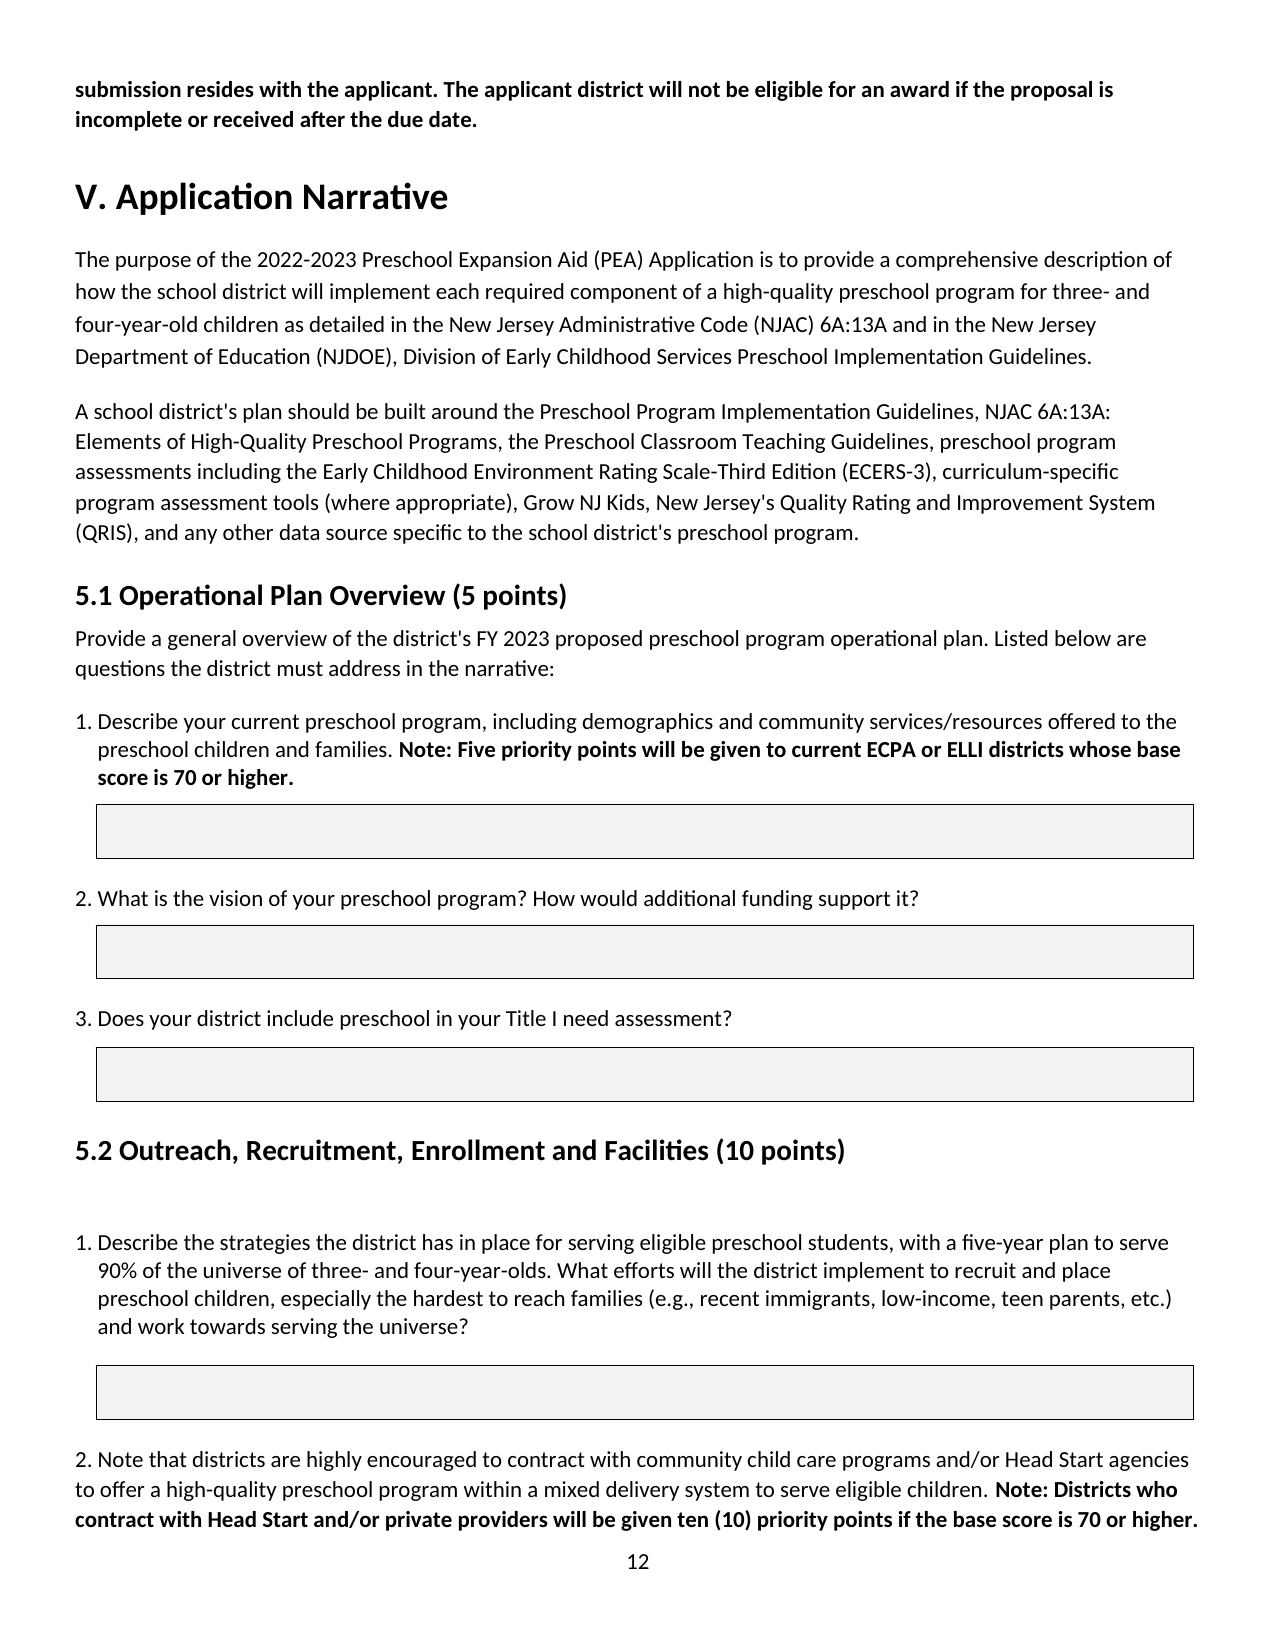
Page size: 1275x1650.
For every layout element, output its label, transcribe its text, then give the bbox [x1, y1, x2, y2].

text 2. Note that districts are highly encouraged to contract with community child care programs and/or Head Start agencies to offer a high-quality preschool program within a mixed delivery system to serve eligible children. Note: Districts who contract with Head Start and/or private providers will be given ten (10) priority points if the base score is 70 or higher. [75, 1445, 1200, 1533]
text 2. What is the vision of your preschool program? How would additional funding support it? [75, 884, 1200, 912]
text 1. Describe the strategies the district has in place for serving eligible preschool students, with a five-year plan to serve 90% of the universe of three- and four-year-olds. What efforts will the district implement to recruit and place preschool children, especially the hardest to reach families (e.g., recent immigrants, low-income, teen parents, etc.) and work towards serving the universe? [75, 1228, 1200, 1340]
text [75, 75, 1200, 133]
text A school district's plan should be built around the Preschool Program Implementation Guidelines, NJAC 6A:13A: Elements of High-Quality Preschool Programs, the Preschool Classroom Teaching Guidelines, preschool program assessments including the Early Childhood Environment Rating Scale-Third Edition (ECERS-3), curriculum-specific program assessment tools (where appropriate), Grow NJ Kids, New Jersey's Quality Rating and Improvement System (QRIS), and any other data source specific to the school district's preschool program. [75, 397, 1200, 546]
subtitle V. Application Narrative [75, 173, 1200, 219]
text 3. Does your district include preschool in your Title I need assessment? [75, 1004, 1200, 1033]
subtitle 5.1 Operational Plan Overview (5 points) [75, 577, 1200, 613]
subtitle 5.2 Outreach, Recruitment, Enrollment and Facilities (10 points) [75, 1132, 1200, 1167]
text The purpose of the 2022-2023 Preschool Expansion Aid (PEA) Application is to provide a comprehensive description of how the school district will implement each required component of a high-quality preschool program for three- and four-year-old children as detailed in the New Jersey Administrative Code (NJAC) 6A:13A and in the New Jersey Department of Education (NJDOE), Division of Early Childhood Services Preschool Implementation Guidelines. [75, 245, 1200, 370]
text Provide a general overview of the district's FY 2023 proposed preschool program operational plan. Listed below are questions the district must address in the narrative: [75, 624, 1200, 682]
text 1. Describe your current preschool program, including demographics and community services/resources offered to the preschool children and families. Note: Five priority points will be given to current ECPA or ELLI districts whose base score is 70 or higher. [75, 707, 1200, 791]
